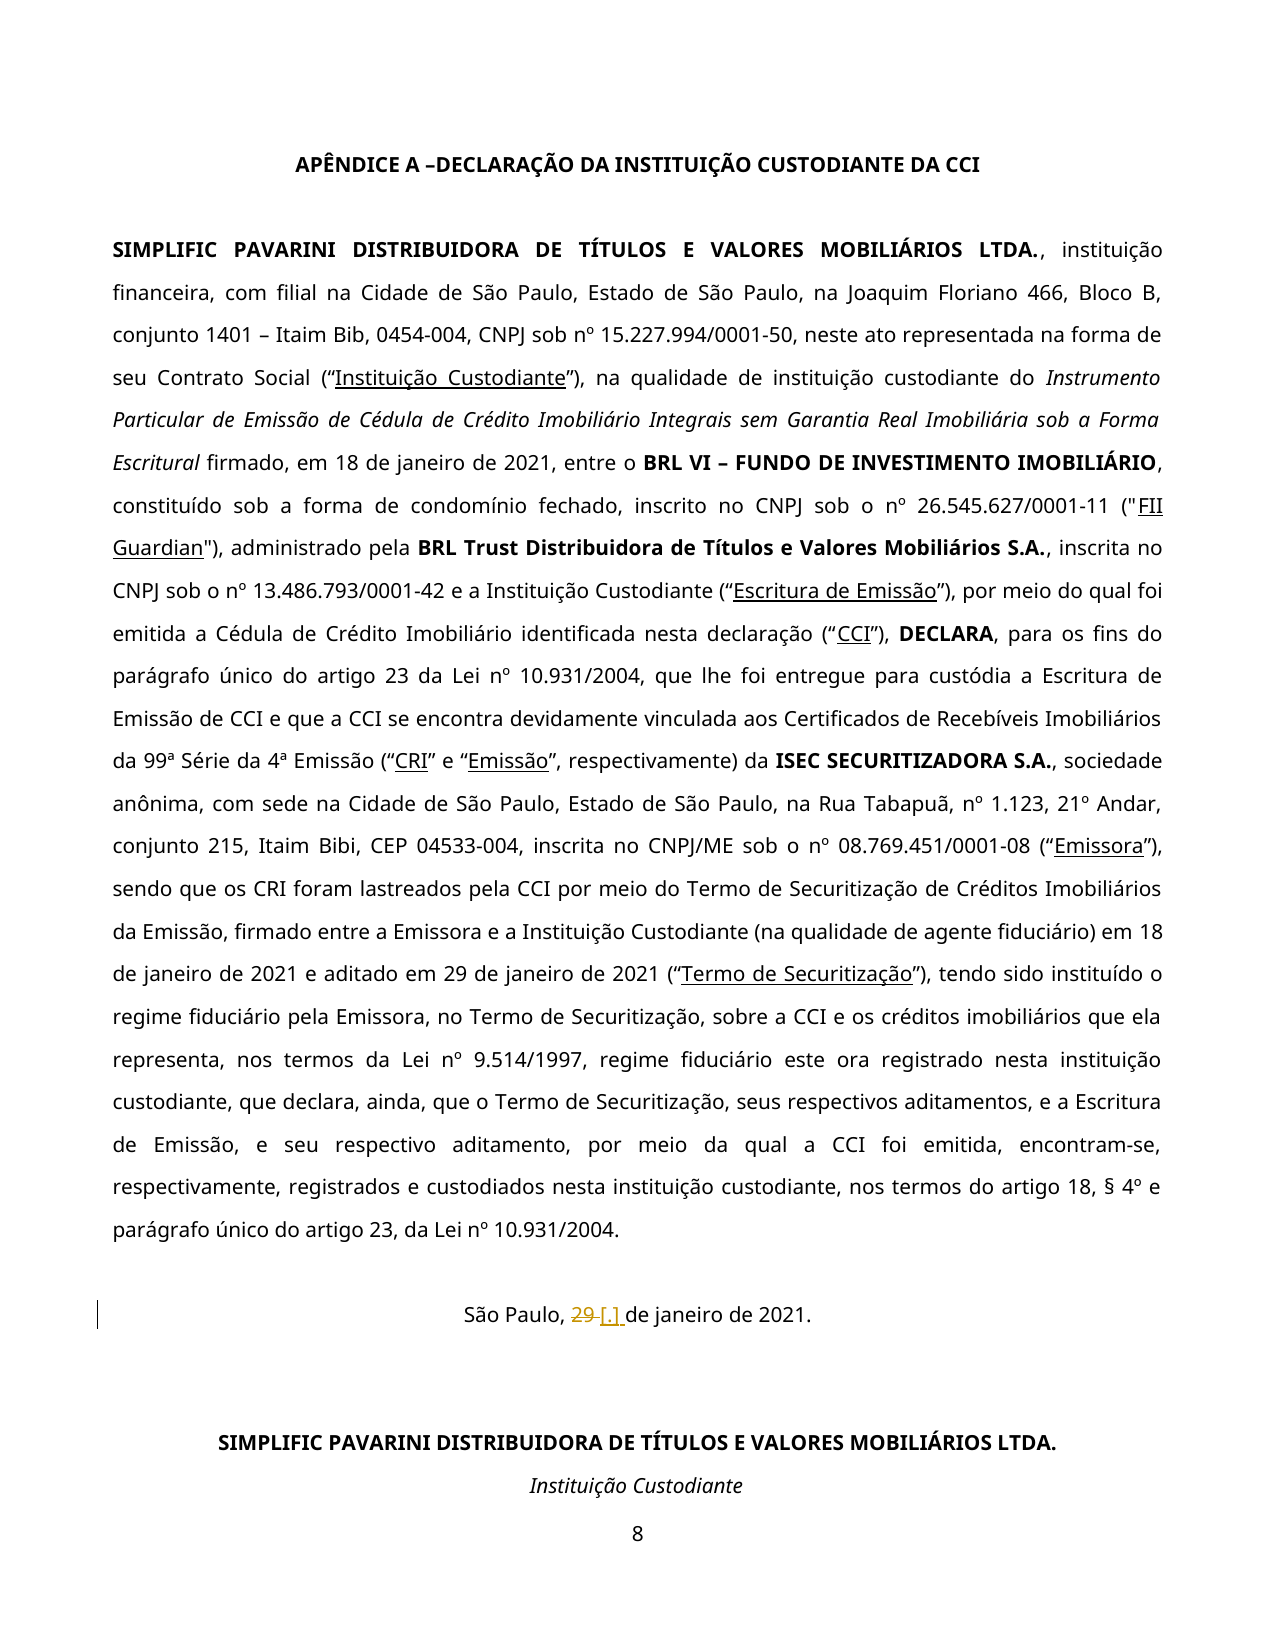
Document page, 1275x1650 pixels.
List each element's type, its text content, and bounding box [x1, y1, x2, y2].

text SIMPLIFIC PAVARINI DISTRIBUIDORA DE TÍTULOS E VALORES MOBILIÁRIOS LTDA., instituição financeira, com filial na Cidade de São Paulo, Estado de São Paulo, na Joaquim Floriano 466, Bloco B, conjunto 1401 – Itaim Bib, 0454-004, CNPJ sob nº 15.227.994/0001-50, neste ato representada na forma de seu Contrato Social (“Instituição Custodiante”), na qualidade de instituição custodiante do Instrumento Particular de Emissão de Cédula de Crédito Imobiliário Integrais sem Garantia Real Imobiliária sob a Forma Escritural firmado, em 18 de janeiro de 2021, entre o BRL VI – FUNDO DE INVESTIMENTO IMOBILIÁRIO, constituído sob a forma de condomínio fechado, inscrito no CNPJ sob o nº 26.545.627/0001-11 ("FII Guardian"), administrado pela BRL Trust Distribuidora de Títulos e Valores Mobiliários S.A., inscrita no CNPJ sob o nº 13.486.793/0001-42 e a Instituição Custodiante (“Escritura de Emissão”), por meio do qual foi emitida a Cédula de Crédito Imobiliário identificada nesta declaração (“CCI”), DECLARA, para os fins do parágrafo único do artigo 23 da Lei nº 10.931/2004, que lhe foi entregue para custódia a Escritura de Emissão de CCI e que a CCI se encontra devidamente vinculada aos Certificados de Recebíveis Imobiliários da 99ª Série da 4ª Emissão (“CRI” e “Emissão”, respectivamente) da ISEC SECURITIZADORA S.A., sociedade anônima, com sede na Cidade de São Paulo, Estado de São Paulo, na Rua Tabapuã, nº 1.123, 21º Andar, conjunto 215, Itaim Bibi, CEP 04533-004, inscrita no CNPJ/ME sob o nº 08.769.451/0001-08 (“Emissora”), sendo que os CRI foram lastreados pela CCI por meio do Termo de Securitização de Créditos Imobiliários da Emissão, firmado entre a Emissora e a Instituição Custodiante (na qualidade de agente fiduciário) em 18 de janeiro de 2021 e aditado em 29 de janeiro de 2021 (“Termo de Securitização”), tendo sido instituído o regime fiduciário pela Emissora, no Termo de Securitização, sobre a CCI e os créditos imobiliários que ela representa, nos termos da Lei nº 9.514/1997, regime fiduciário este ora registrado nesta instituição custodiante, que declara, ainda, que o Termo de Securitização, seus respectivos aditamentos, e a Escritura de Emissão, e seu respectivo aditamento, por meio da qual a CCI foi emitida, encontram-se, respectivamente, registrados e custodiados nesta instituição custodiante, nos termos do artigo 18, § 4º e parágrafo único do artigo 23, da Lei nº 10.931/2004. [112, 235, 1163, 1243]
text São Paulo, de janeiro de 2021. [112, 1300, 1163, 1329]
text SIMPLIFIC PAVARINI DISTRIBUIDORA DE TÍTULOS E VALORES MOBILIÁRIOS LTDA. [112, 1428, 1163, 1457]
text Instituição Custodiante [112, 1471, 1163, 1499]
subtitle APÊNDICE A –DECLARAÇÃO DA INSTITUIÇÃO CUSTODIANTE DA CCI [112, 150, 1163, 178]
